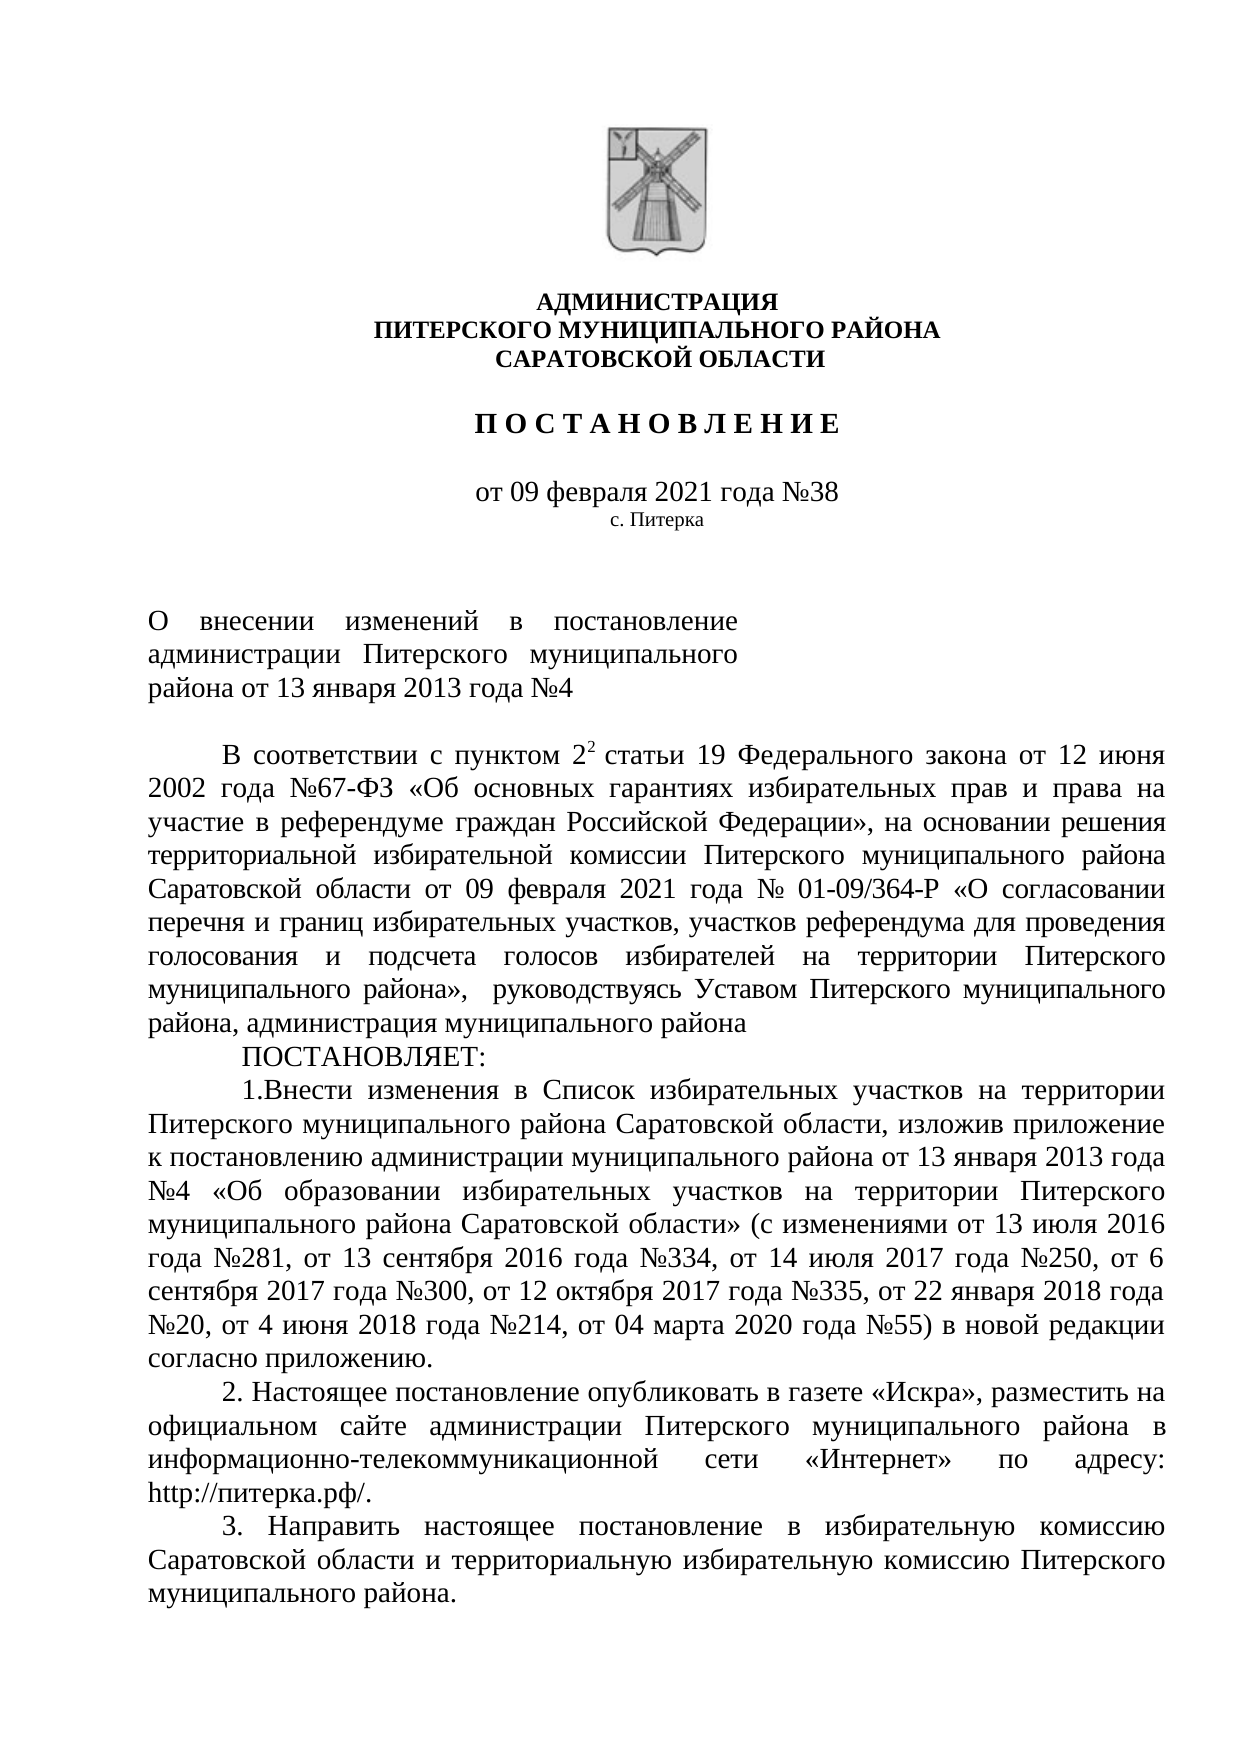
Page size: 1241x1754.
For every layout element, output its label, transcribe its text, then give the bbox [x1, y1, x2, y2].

text 3. Направить настоящее постановление в избирательную комиссию Саратовской области и территориальную избирательную комиссию Питерского муниципального района. [148, 1508, 1166, 1609]
text АДМИНИСТРАЦИЯ [148, 287, 1166, 316]
text САРАТОВСКОЙ ОБЛАСТИ [148, 344, 1166, 373]
text 2. Настоящее постановление опубликовать в газете «Искра», разместить на официальном сайте администрации Питерского муниципального района в информационно-телекоммуникационной сети «Интернет» по адресу: http://питерка.рф/. [148, 1374, 1166, 1508]
text ПОСТАНОВЛЯЕТ: [148, 1039, 1166, 1072]
text с. Питерка [148, 507, 1166, 531]
text О внесении изменений в постановление администрации Питерского муниципального района от 13 января 2013 года №4 [148, 603, 738, 703]
text П О С Т А Н О В Л Е Н И Е [148, 407, 1166, 440]
text ПИТЕРСКОГО МУНИЦИПАЛЬНОГО РАЙОНА [148, 316, 1166, 344]
text 1.Внести изменения в Список избирательных участков на территории Питерского муниципального района Саратовской области, изложив приложение к постановлению администрации муниципального района от 13 января 2013 года №4 «Об образовании избирательных участков на территории Питерского муниципального района Саратовской области» (с изменениями от 13 июля 2016 года №281, от 13 сентября 2016 года №334, от 14 июля 2017 года №250, от 6 сентября 2017 года №300, от 12 октября 2017 года №335, от 22 января 2018 года №20, от 4 июня 2018 года №214, от 04 марта 2020 года №55) в новой редакции согласно приложению. [148, 1072, 1166, 1374]
text В соответствии с пунктом 22 статьи 19 Федерального закона от 12 июня 2002 года №67-ФЗ «Об основных гарантиях избирательных прав и права на участие в референдуме граждан Российской Федерации», на основании решения территориальной избирательной комиссии Питерского муниципального района Саратовской области от 09 февраля 2021 года № 01-09/364-Р «О согласовании перечня и границ избирательных участков, участков референдума для проведения голосования и подсчета голосов избирателей на территории Питерского муниципального района», руководствуясь Уставом Питерского муниципального района, администрация муниципального района [148, 737, 1166, 1039]
text от 09 февраля 2021 года №38 [148, 474, 1166, 507]
picture [601, 124, 713, 265]
